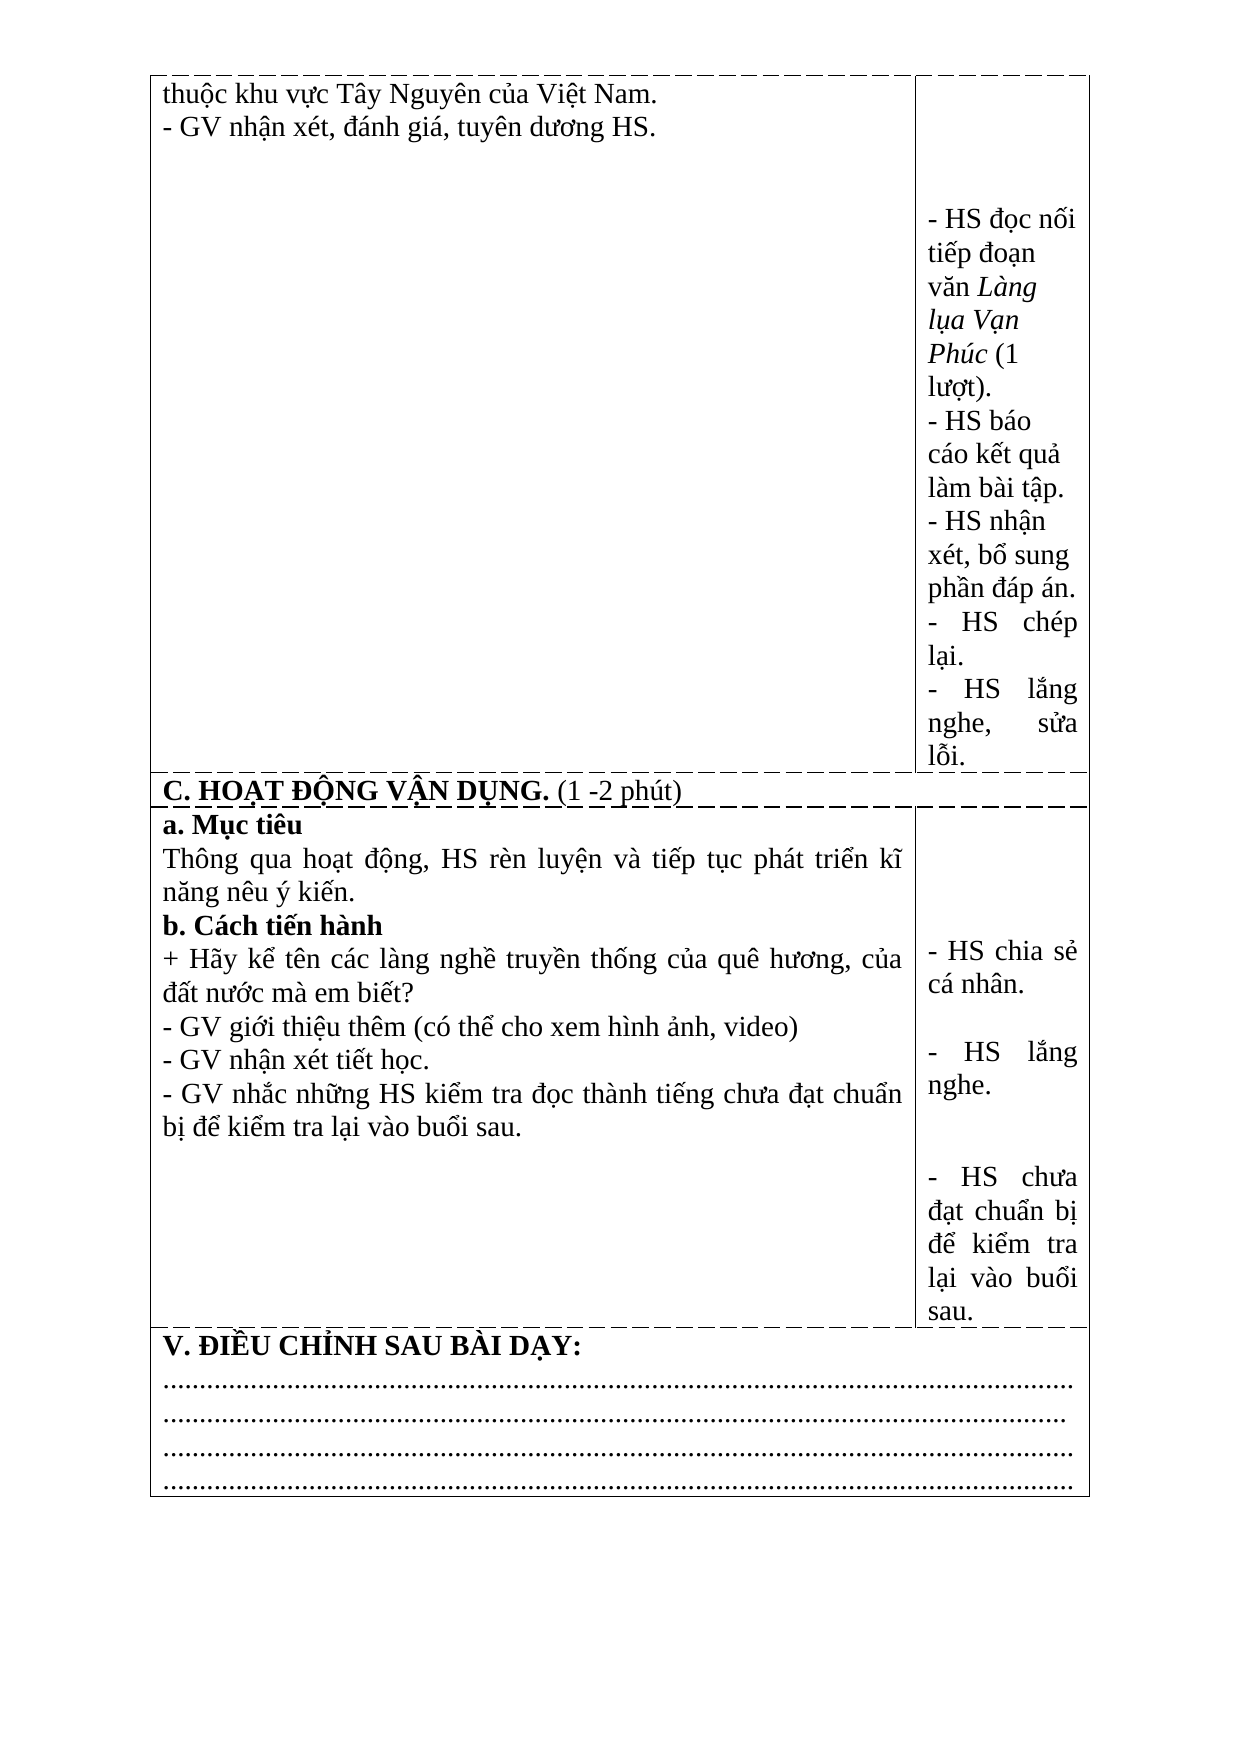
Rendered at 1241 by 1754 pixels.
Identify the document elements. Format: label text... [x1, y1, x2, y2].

table_cell - HS chia sẻ cá nhân. - HS lắng nghe. - HS chưa đạt chuẩn bị để kiểm tra lại vào buổi sau. [916, 806, 1089, 1327]
table_cell a. Mục tiêu Thông qua hoạt động, HS rèn luyện và tiếp tục phát triển kĩ năng nêu ý kiến. b. Cách tiến hành + Hãy kể tên các làng nghề truyền thống của quê hương, của đất nước mà em biết? - GV giới thiệu thêm (có thể cho xem hình ảnh, video) - GV nhận xét tiết học. - GV nhắc những HS kiểm tra đọc thành tiếng chưa đạt chuẩn bị để kiểm tra lại vào buổi sau. [151, 806, 915, 1327]
table_cell C. HOẠT ĐỘNG VẬN DỤNG. (1 -2 phút) [151, 772, 1089, 806]
table_cell V. ĐIỀU CHỈNH SAU BÀI DẠY: ......................................................................................................................................................................................................................................................... .......................................................................................................................................................................................................................................................... [151, 1327, 1089, 1496]
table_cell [916, 75, 1089, 772]
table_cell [151, 75, 915, 772]
